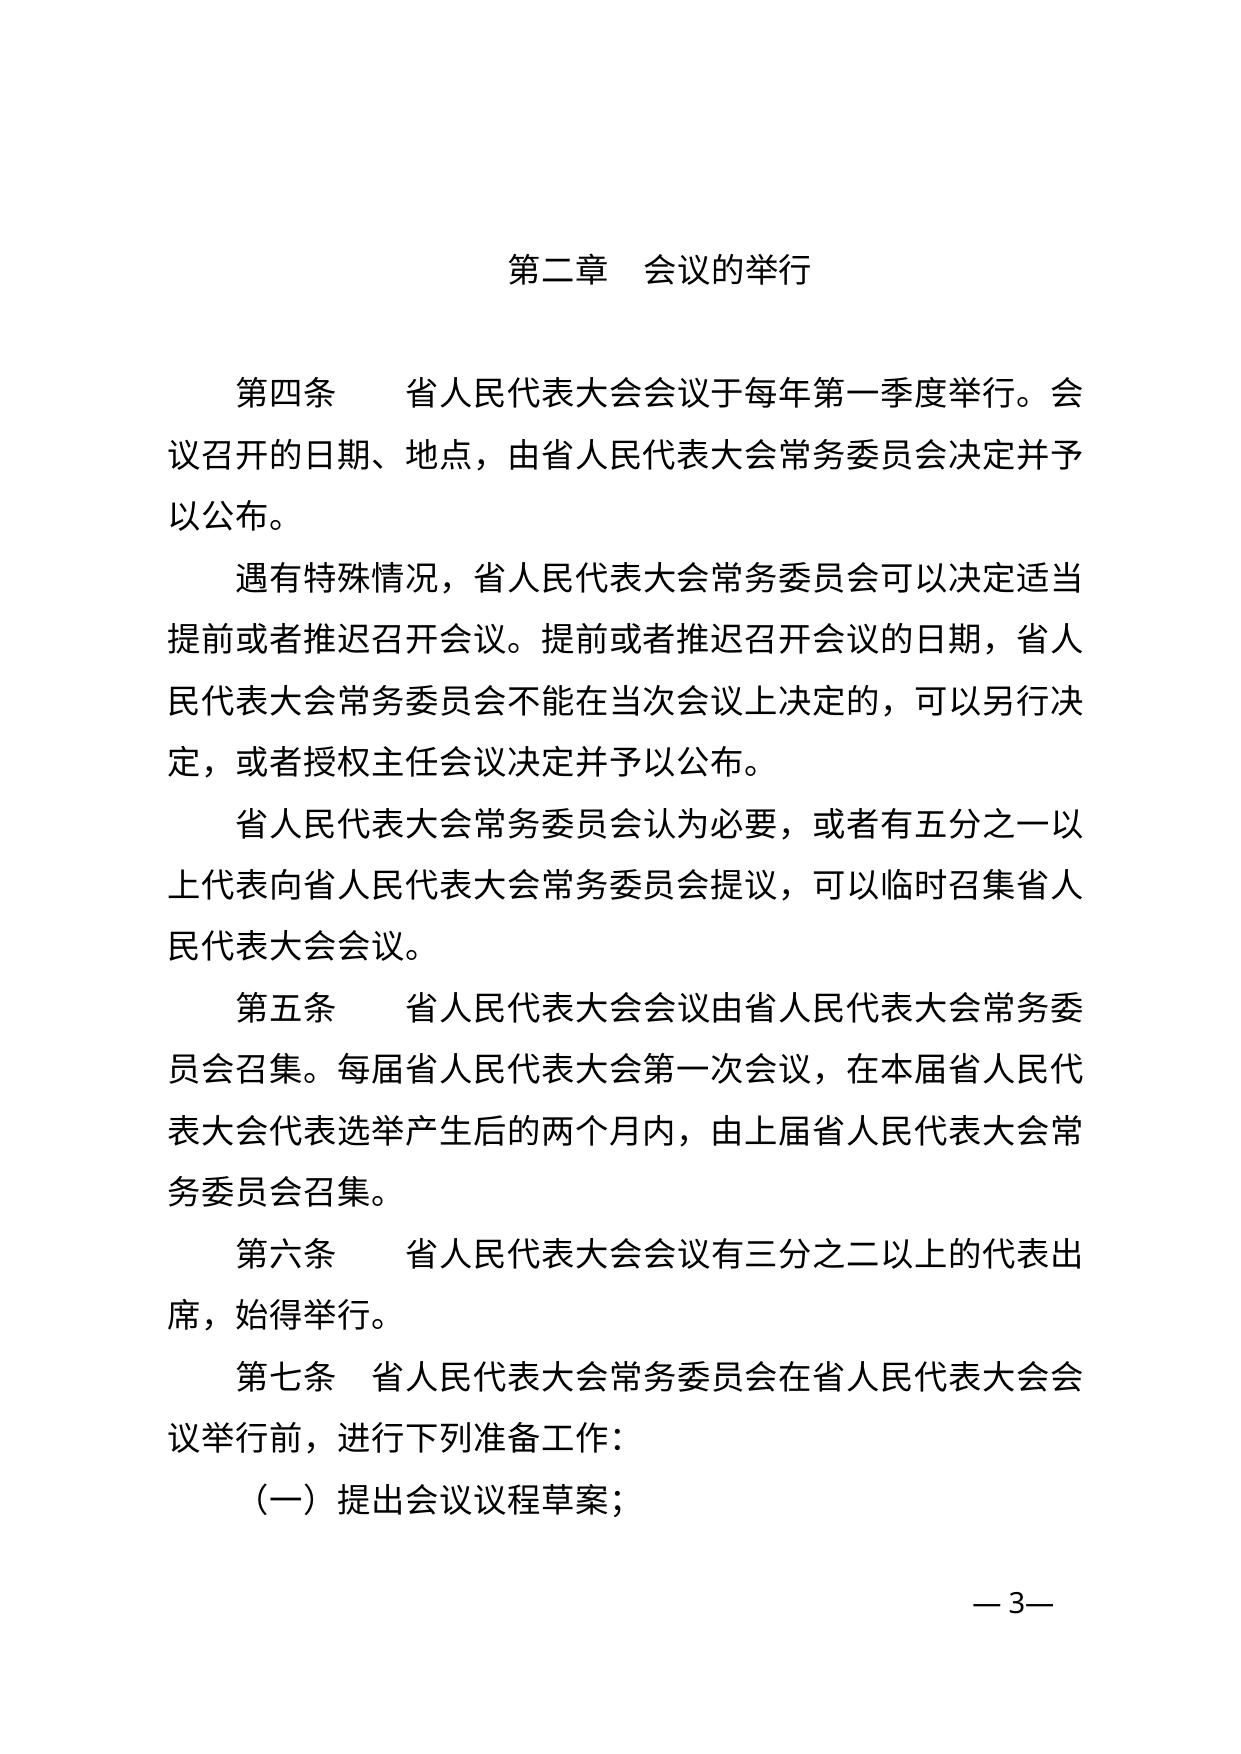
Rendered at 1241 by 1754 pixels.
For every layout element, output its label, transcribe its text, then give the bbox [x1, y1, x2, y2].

text 第七条 省人民代表大会常务委员会在省人民代表大会会议举行前，进行下列准备工作： [168, 1344, 1084, 1467]
text （一）提出会议议程草案； [168, 1467, 1084, 1528]
text 第四条 省人民代表大会会议于每年第一季度举行。会议召开的日期、地点，由省人民代表大会常务委员会决定并予以公布。 [168, 361, 1084, 545]
text 省人民代表大会常务委员会认为必要，或者有五分之一以上代表向省人民代表大会常务委员会提议，可以临时召集省人民代表大会会议。 [168, 791, 1084, 975]
text 第二章 会议的举行 [168, 238, 1084, 299]
text 第六条 省人民代表大会会议有三分之二以上的代表出席，始得举行。 [168, 1221, 1084, 1344]
text 第五条 省人民代表大会会议由省人民代表大会常务委员会召集。每届省人民代表大会第一次会议，在本届省人民代表大会代表选举产生后的两个月内，由上届省人民代表大会常务委员会召集。 [168, 975, 1084, 1221]
text 遇有特殊情况，省人民代表大会常务委员会可以决定适当提前或者推迟召开会议。提前或者推迟召开会议的日期，省人民代表大会常务委员会不能在当次会议上决定的，可以另行决定，或者授权主任会议决定并予以公布。 [168, 545, 1084, 791]
